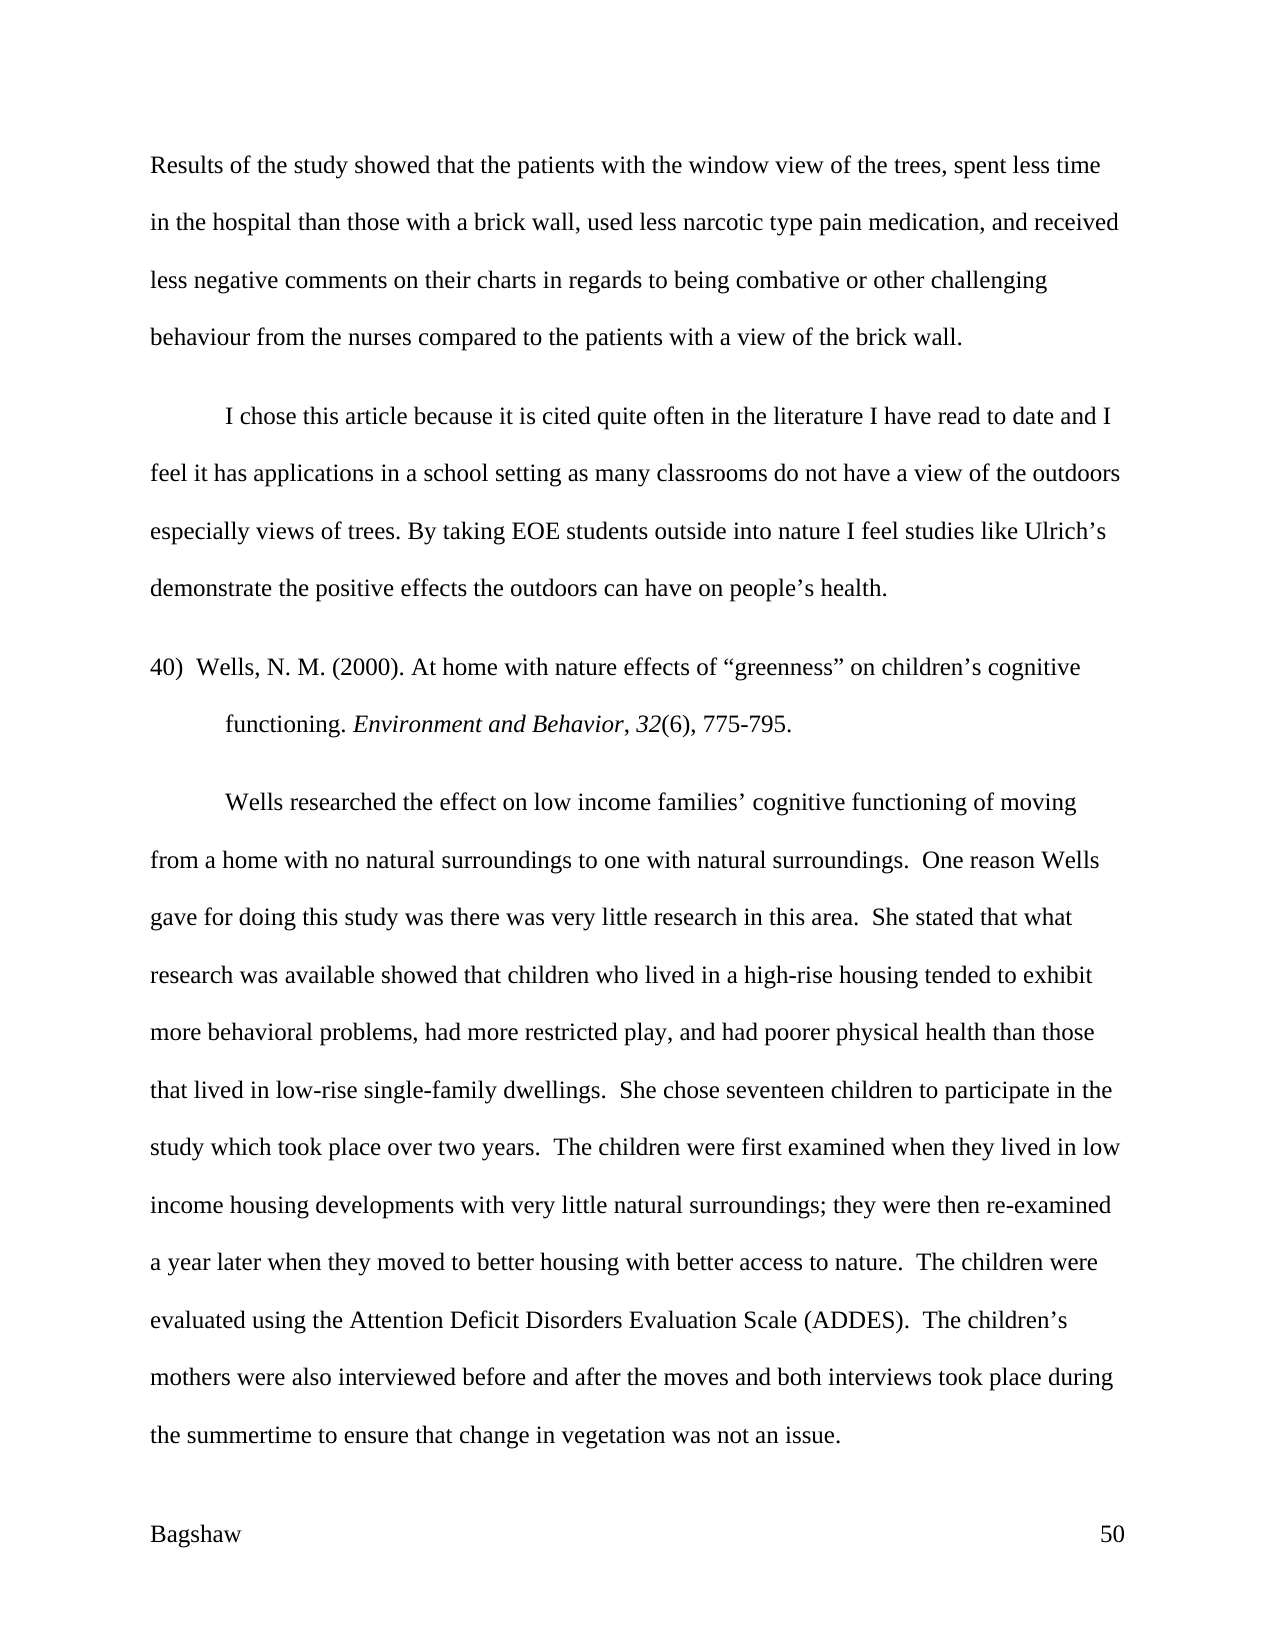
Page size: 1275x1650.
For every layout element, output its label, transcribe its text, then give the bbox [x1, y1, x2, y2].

text 40) Wells, N. M. (2000). At home with nature effects of “greenness” on children’s cognitive functioning. Environment and Behavior, 32(6), 775-795. [150, 652, 1125, 738]
text I chose this article because it is cited quite often in the literature I have read to date and I feel it has applications in a school setting as many classrooms do not have a view of the outdoors especially views of trees. By taking EOE students outside into nature I feel studies like Ulrich’s demonstrate the positive effects the outdoors can have on people’s health. [150, 401, 1125, 602]
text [150, 150, 1125, 351]
text Wells researched the effect on low income families’ cognitive functioning of moving from a home with no natural surroundings to one with natural surroundings. One reason Wells gave for doing this study was there was very little research in this area. She stated that what research was available showed that children who lived in a high-rise housing tended to exhibit more behavioral problems, had more restricted play, and had poorer physical health than those that lived in low-rise single-family dwellings. She chose seventeen children to participate in the study which took place over two years. The children were first examined when they lived in low income housing developments with very little natural surroundings; they were then re-examined a year later when they moved to better housing with better access to nature. The children were evaluated using the Attention Deficit Disorders Evaluation Scale (ADDES). The children’s mothers were also interviewed before and after the moves and both interviews took place during the summertime to ensure that change in vegetation was not an issue. [150, 787, 1125, 1449]
